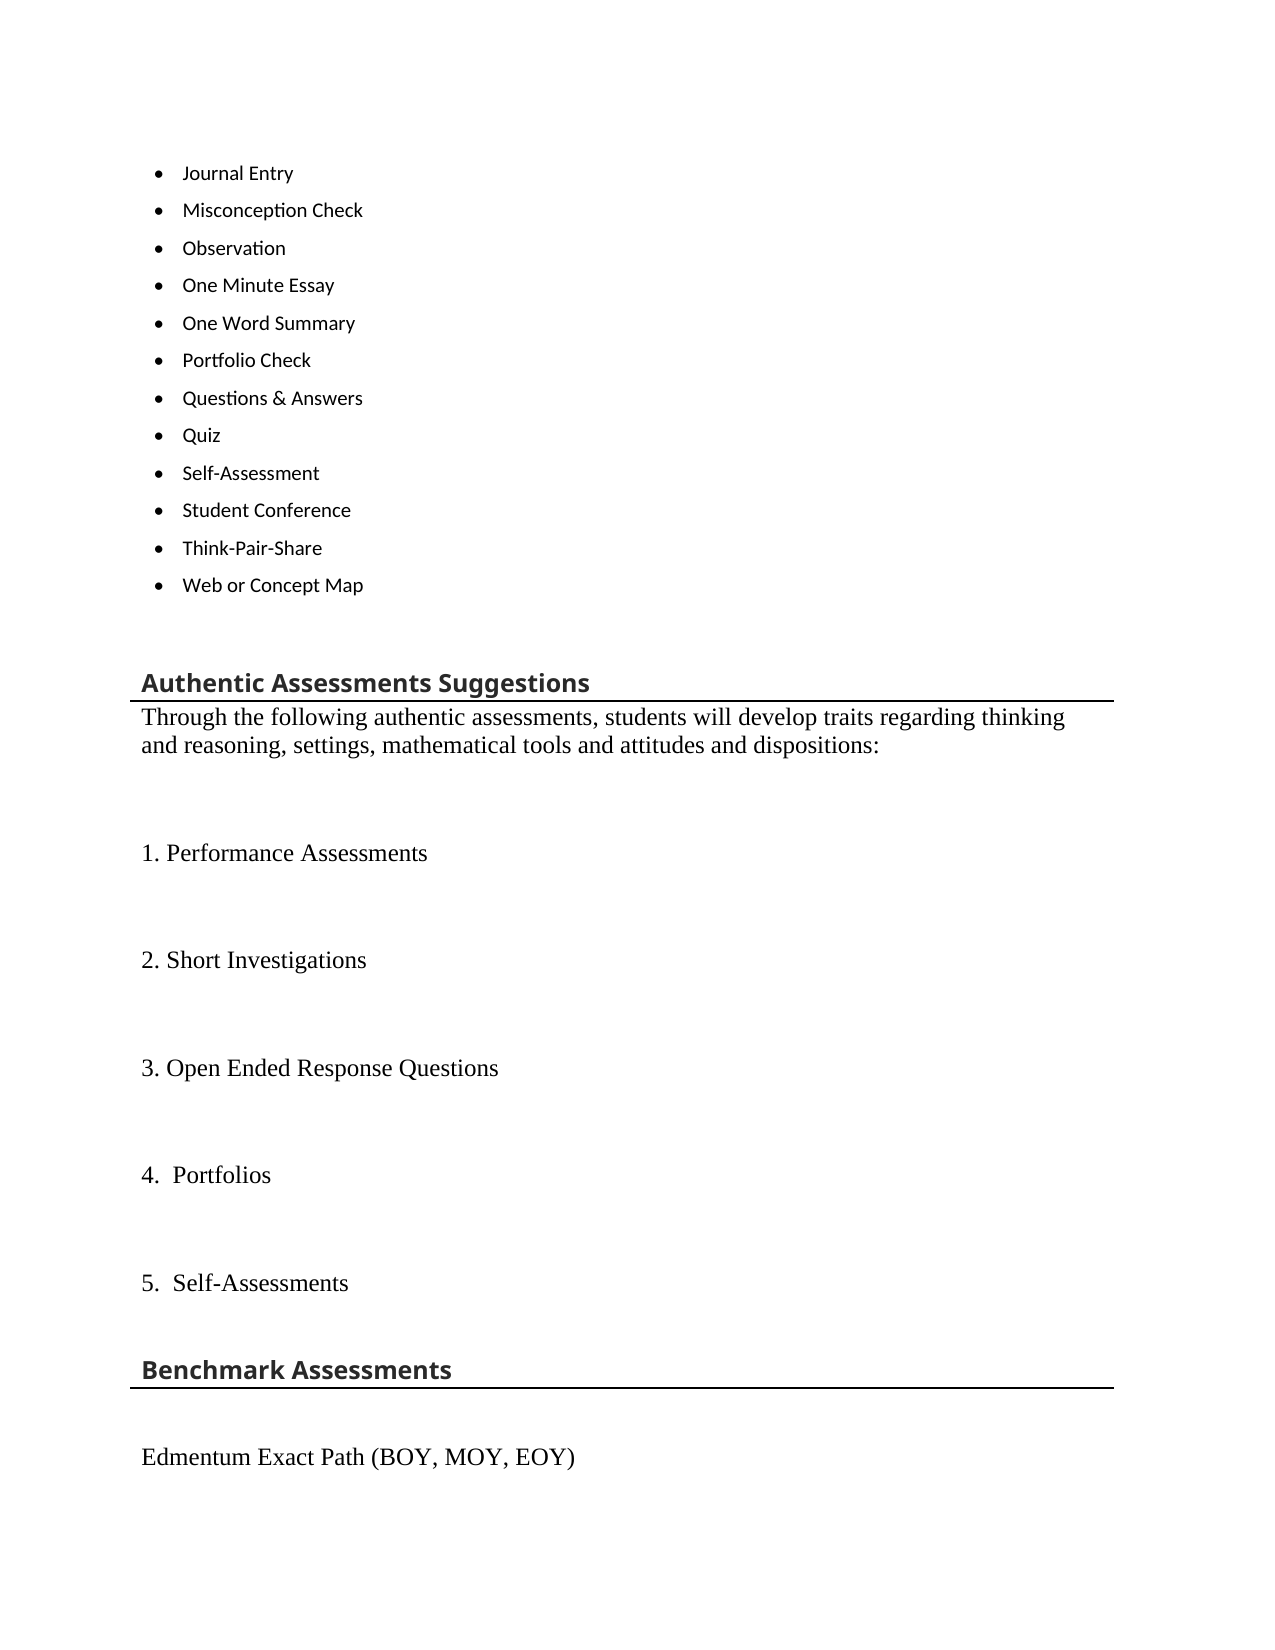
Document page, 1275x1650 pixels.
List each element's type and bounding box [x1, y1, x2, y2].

table_cell [104, 150, 1125, 1500]
